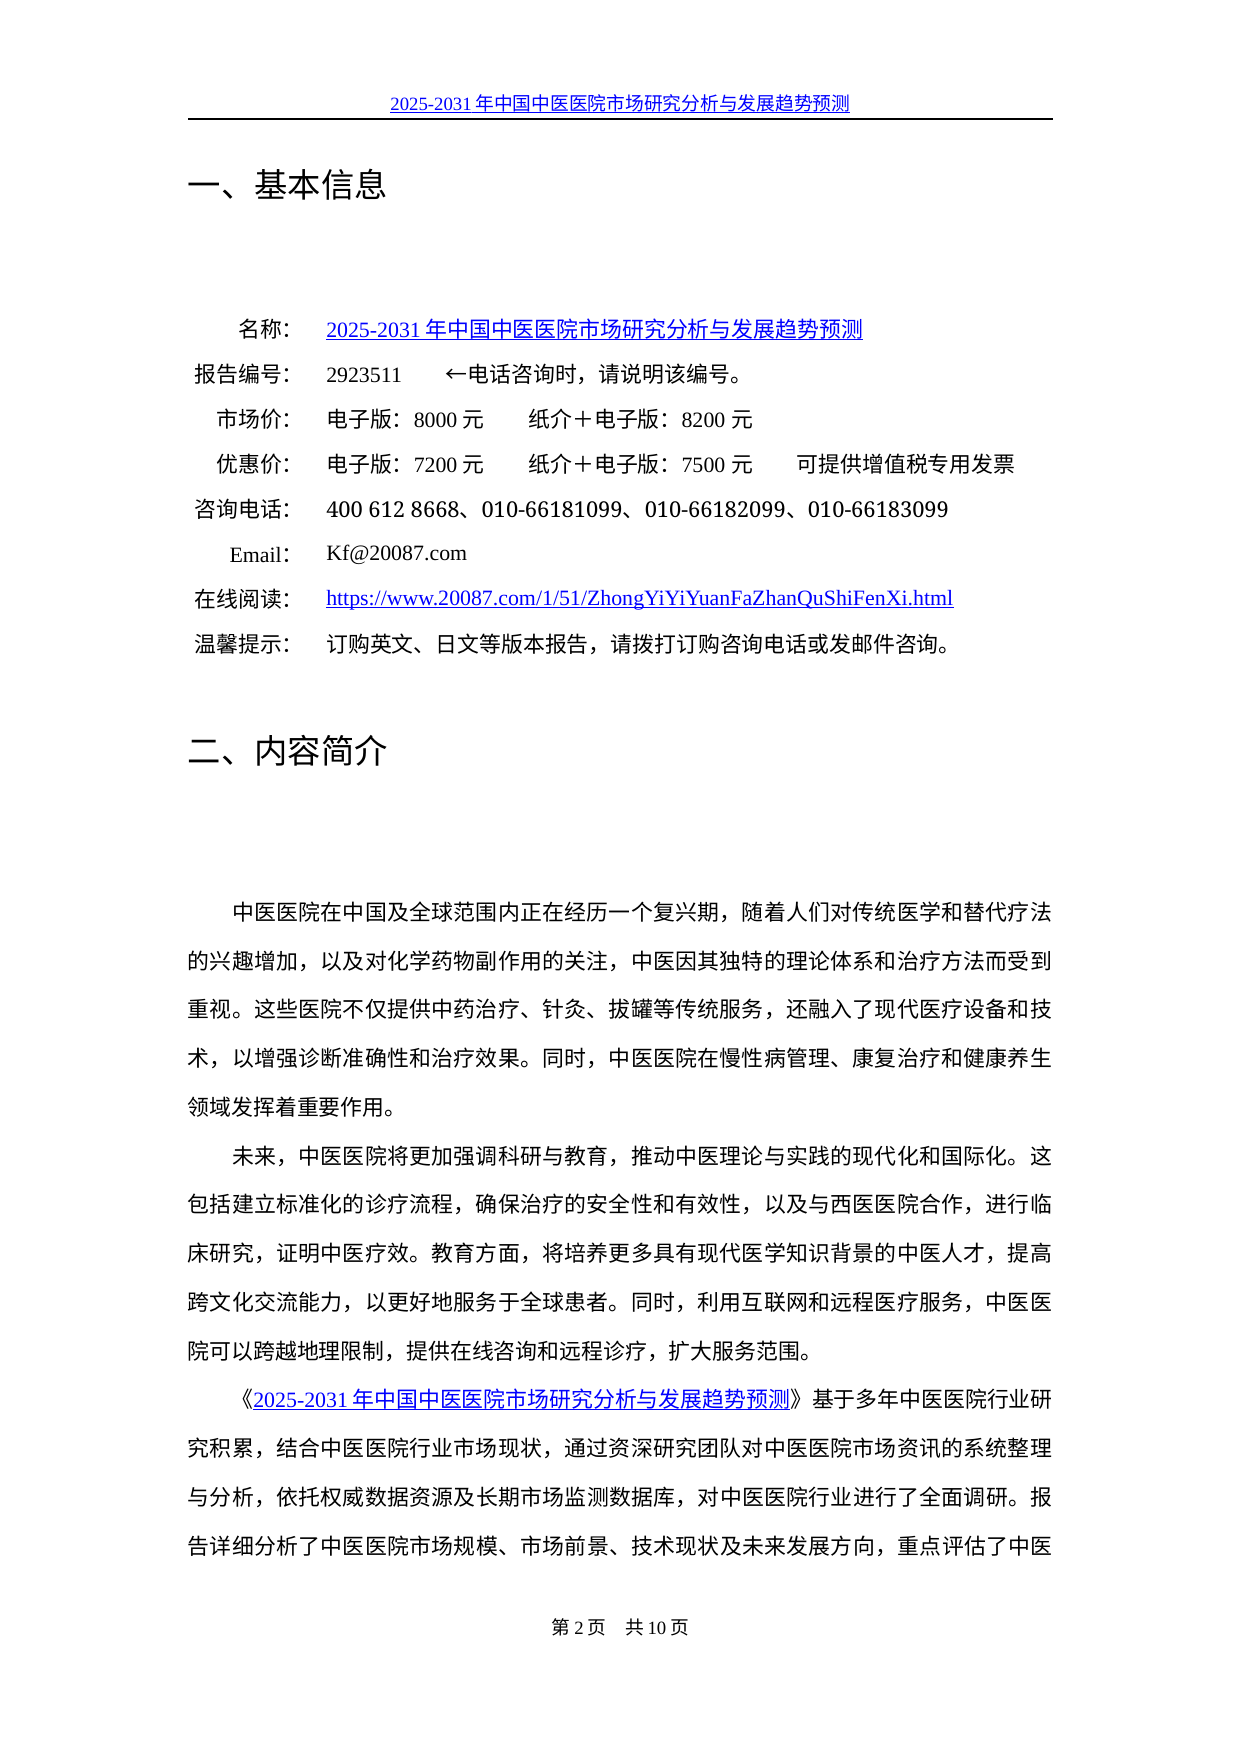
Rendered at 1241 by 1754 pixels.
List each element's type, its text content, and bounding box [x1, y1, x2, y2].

table_cell 优惠价： [167, 447, 315, 492]
table_cell 电子版：8000 元 纸介＋电子版：8200 元 [315, 402, 1073, 447]
table_cell 温馨提示： [167, 627, 315, 672]
table_cell 订购英文、日文等版本报告，请拨打订购咨询电话或发邮件咨询。 [315, 627, 1073, 672]
table_header 名称： [167, 312, 315, 357]
table_cell 在线阅读： [167, 582, 315, 627]
table_cell Email： [167, 537, 315, 582]
table_cell 400 612 8668、010-66181099、010-66182099、010-66183099 [315, 492, 1073, 537]
table_cell [315, 582, 1073, 627]
table_header 2025-2031年中国中医医院市场研究分析与发展趋势预测 [315, 312, 1073, 357]
table_cell 咨询电话： [167, 492, 315, 537]
table_cell Kf@20087.com [315, 537, 1073, 582]
table_cell 电子版：7200 元 纸介＋电子版：7500 元 可提供增值税专用发票 [315, 447, 1073, 492]
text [187, 894, 1053, 1561]
table_cell 市场价： [167, 402, 315, 447]
table_cell 2923511 ←电话咨询时，请说明该编号。 [315, 357, 1073, 402]
title 二、内容简介 [187, 717, 1053, 782]
table_cell 报告编号： [167, 357, 315, 402]
title 一、基本信息 [187, 150, 1053, 215]
